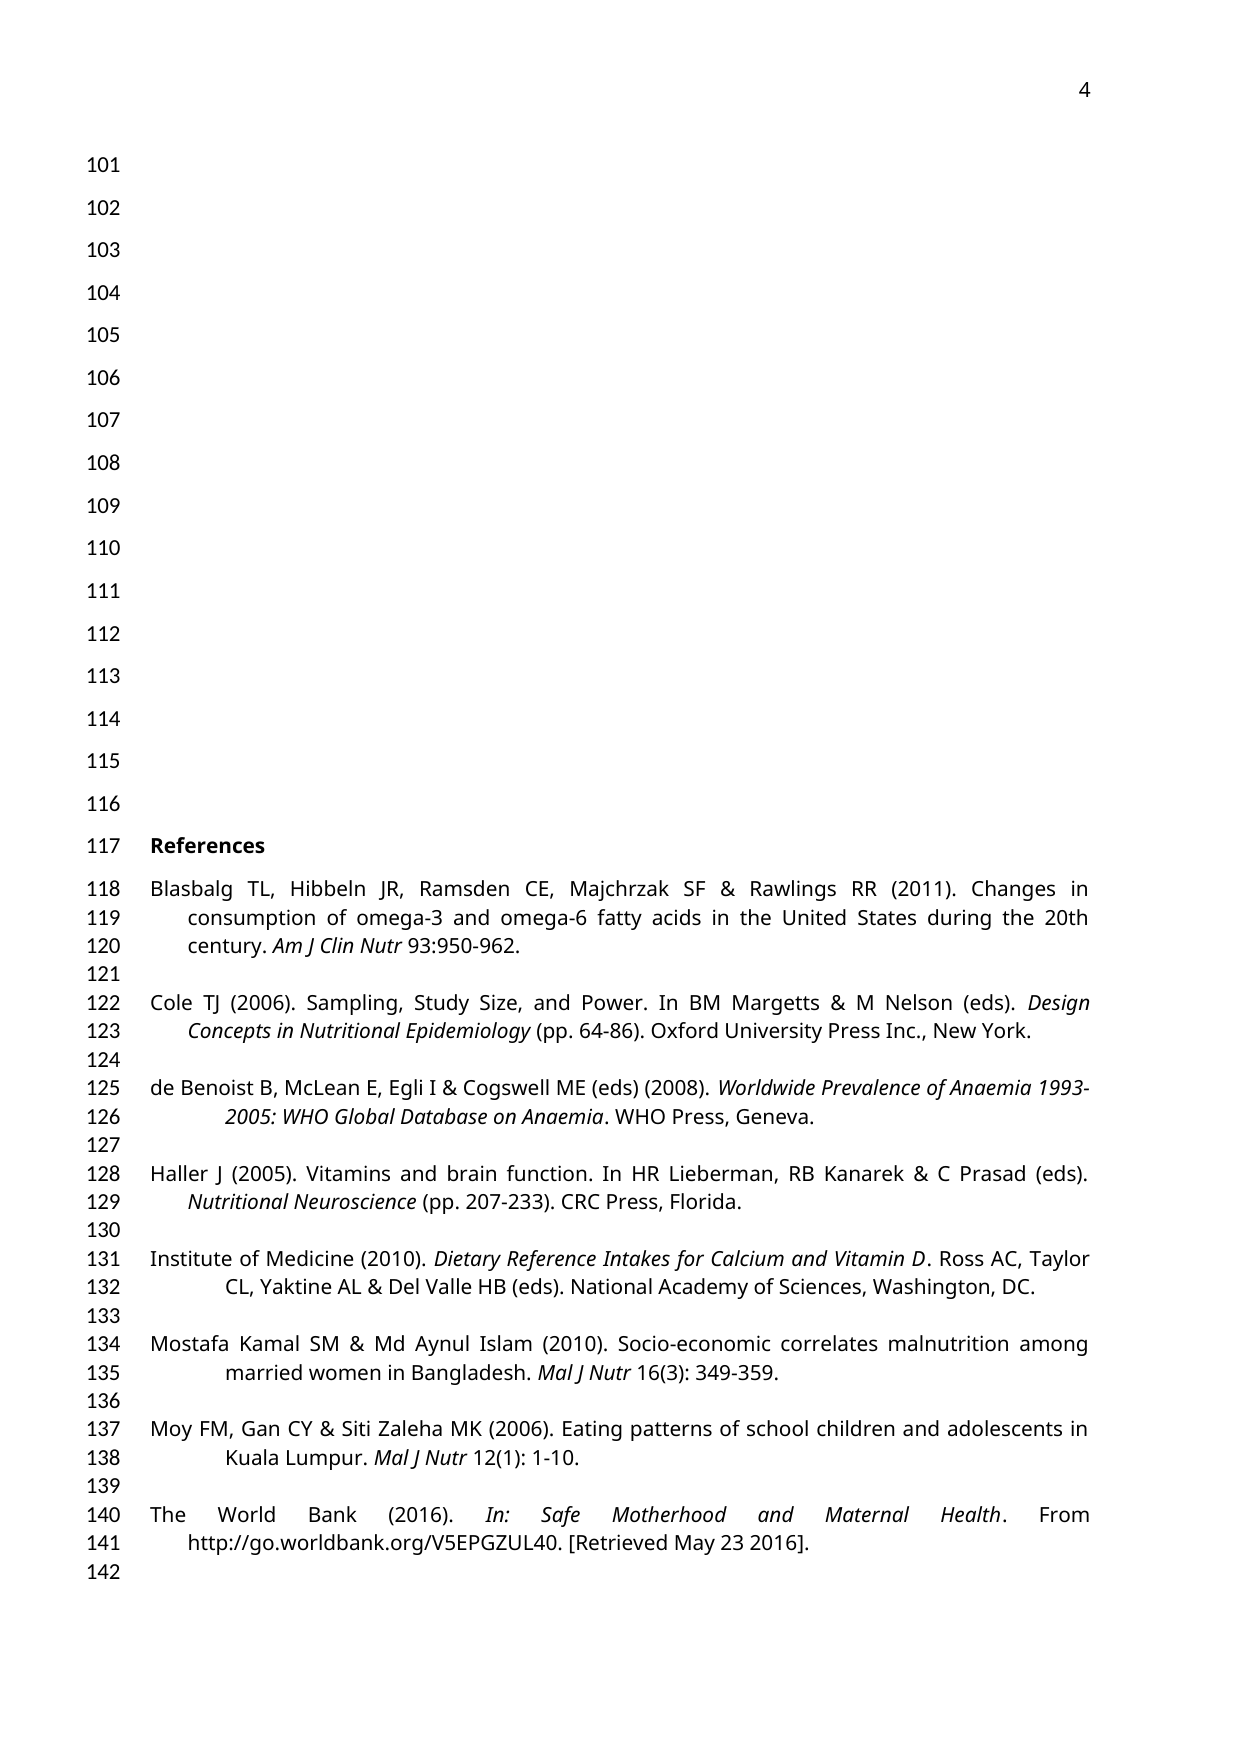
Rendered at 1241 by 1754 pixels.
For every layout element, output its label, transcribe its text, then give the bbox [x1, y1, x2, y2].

text The World Bank (2016). In: Safe Motherhood and Maternal Health. From http://go.worldbank.org/V5EPGZUL40. [Retrieved May 23 2016]. [150, 1500, 1090, 1557]
text References [150, 832, 1090, 860]
text Institute of Medicine (2010). Dietary Reference Intakes for Calcium and Vitamin D. Ross AC, Taylor CL, Yaktine AL & Del Valle HB (eds). National Academy of Sciences, Washington, DC. [150, 1244, 1090, 1301]
text Cole TJ (2006). Sampling, Study Size, and Power. In BM Margetts & M Nelson (eds). Design Concepts in Nutritional Epidemiology (pp. 64-86). Oxford University Press Inc., New York. [150, 988, 1090, 1045]
text Mostafa Kamal SM & Md Aynul Islam (2010). Socio-economic correlates malnutrition among married women in Bangladesh. Mal J Nutr 16(3): 349-359. [150, 1329, 1090, 1386]
text de Benoist B, McLean E, Egli I & Cogswell ME (eds) (2008). Worldwide Prevalence of Anaemia 1993-2005: WHO Global Database on Anaemia. WHO Press, Geneva. [150, 1073, 1090, 1130]
text Moy FM, Gan CY & Siti Zaleha MK (2006). Eating patterns of school children and adolescents in Kuala Lumpur. Mal J Nutr 12(1): 1-10. [150, 1414, 1090, 1471]
text Blasbalg TL, Hibbeln JR, Ramsden CE, Majchrzak SF & Rawlings RR (2011). Changes in consumption of omega-3 and omega-6 fatty acids in the United States during the 20th century. Am J Clin Nutr 93:950-962. [150, 874, 1090, 959]
text Haller J (2005). Vitamins and brain function. In HR Lieberman, RB Kanarek & C Prasad (eds). Nutritional Neuroscience (pp. 207-233). CRC Press, Florida. [150, 1159, 1090, 1216]
